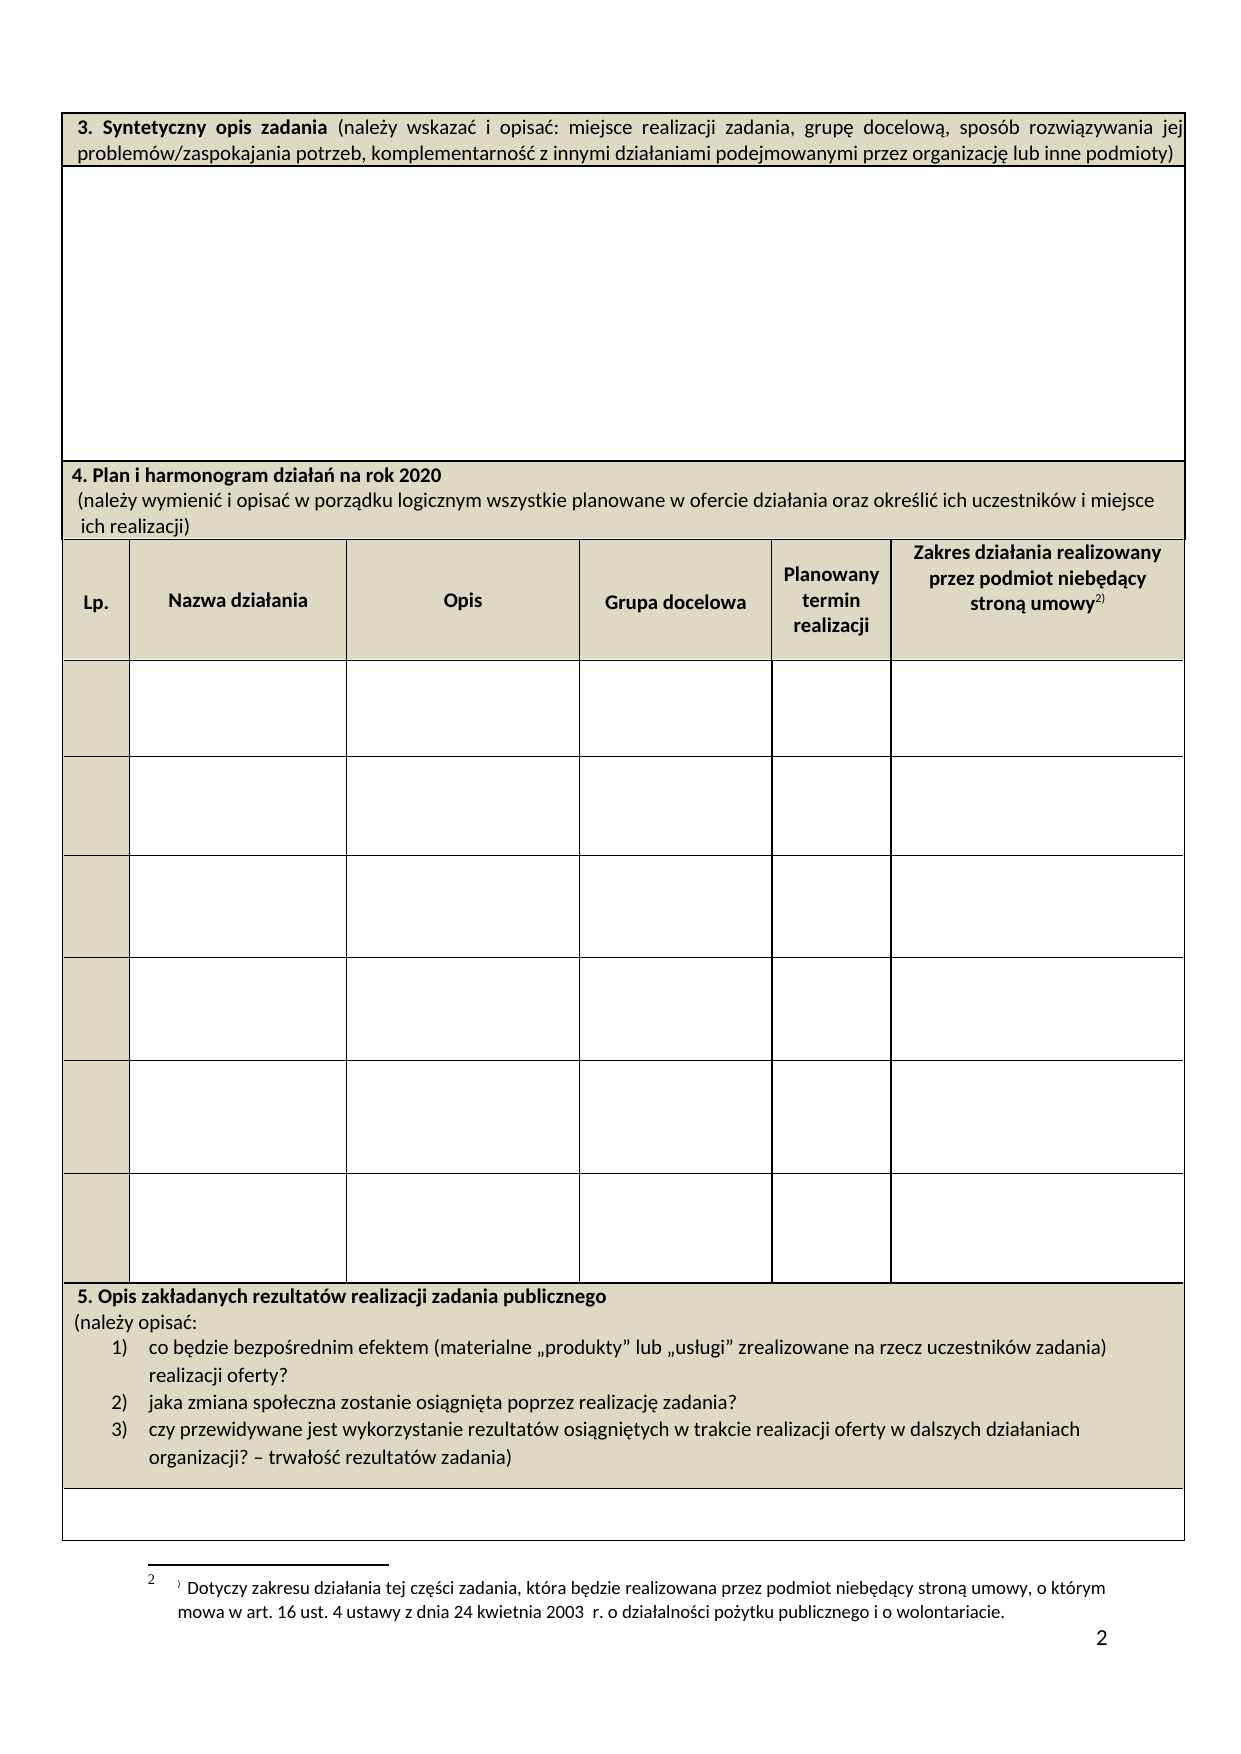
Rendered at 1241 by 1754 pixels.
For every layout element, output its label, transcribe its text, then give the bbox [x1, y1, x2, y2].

table_cell [892, 756, 1184, 855]
table_cell [580, 540, 771, 588]
table_cell [892, 855, 1184, 957]
table_cell [773, 1061, 890, 1173]
table_cell [580, 1061, 771, 1173]
table_cell [892, 957, 1184, 1060]
table_cell [580, 856, 771, 957]
table_cell [347, 1174, 579, 1282]
table_cell [130, 1174, 346, 1282]
table_cell [347, 757, 579, 855]
table_cell [773, 958, 890, 1060]
table_cell [63, 661, 129, 717]
table_cell [773, 661, 890, 756]
table_cell Planowany termin realizacji [772, 540, 890, 659]
table_cell Opis [347, 540, 579, 659]
table_cell [347, 661, 579, 717]
table_cell [63, 167, 1184, 460]
table_cell [130, 661, 346, 717]
table_cell [130, 757, 346, 855]
table_cell [63, 1061, 129, 1173]
table_cell Nazwa działania [130, 540, 346, 659]
table_cell Zakres działania realizowany przez podmiot niebędący stroną umowy) [892, 539, 1184, 659]
table_cell [130, 958, 346, 1060]
table_cell [347, 958, 579, 1060]
table_cell [892, 1173, 1184, 1282]
table_cell [892, 1060, 1184, 1173]
table_cell [347, 856, 579, 957]
table_cell [63, 1488, 1184, 1540]
table_cell [63, 540, 129, 588]
table_cell 5. Opis zakładanych rezultatów realizacji zadania publicznego (należy opisać: co będzie bezpośrednim efektem (materialne „produkty” lub „usługi” zrealizowane na rzecz uczestników zadania) realizacji oferty? jaka zmiana społeczna zostanie osiągnięta poprzez realizację zadania? czy przewidywane jest wykorzystanie rezultatów osiągniętych w trakcie realizacji oferty w dalszych działaniach organizacji? – trwałość rezultatów zadania) [63, 1282, 1184, 1488]
table_cell [580, 1174, 771, 1282]
table_cell [130, 717, 346, 756]
table_cell Grupa docelowa [580, 588, 771, 659]
table_cell [580, 958, 771, 1060]
table_cell [580, 661, 771, 717]
table_cell [580, 717, 771, 756]
table_cell 4. Plan i harmonogram działań na rok 2020 (należy wymienić i opisać w porządku logicznym wszystkie planowane w ofercie działania oraz określić ich uczestników i miejsce ich realizacji) [63, 462, 1184, 538]
table_cell Lp. [63, 588, 129, 659]
table_cell [63, 1174, 129, 1282]
table_cell [130, 856, 346, 957]
table_cell 3. Syntetyczny opis zadania (należy wskazać i opisać: miejsce realizacji zadania, grupę docelową, sposób rozwiązywania jej problemów/zaspokajania potrzeb, komplementarność z innymi działaniami podejmowanymi przez organizację lub inne podmioty) [63, 114, 1184, 165]
table_cell [63, 717, 129, 756]
table_cell [63, 757, 129, 855]
table_cell [63, 958, 129, 1060]
table_cell [347, 1061, 579, 1173]
table_cell [892, 717, 1184, 756]
table_cell [130, 1061, 346, 1173]
table_cell [580, 757, 771, 855]
table_cell [773, 1174, 890, 1282]
table_cell [347, 717, 579, 756]
table_cell [773, 856, 890, 957]
table_cell [892, 660, 1184, 717]
table_cell [773, 757, 890, 855]
table_cell [63, 856, 129, 957]
